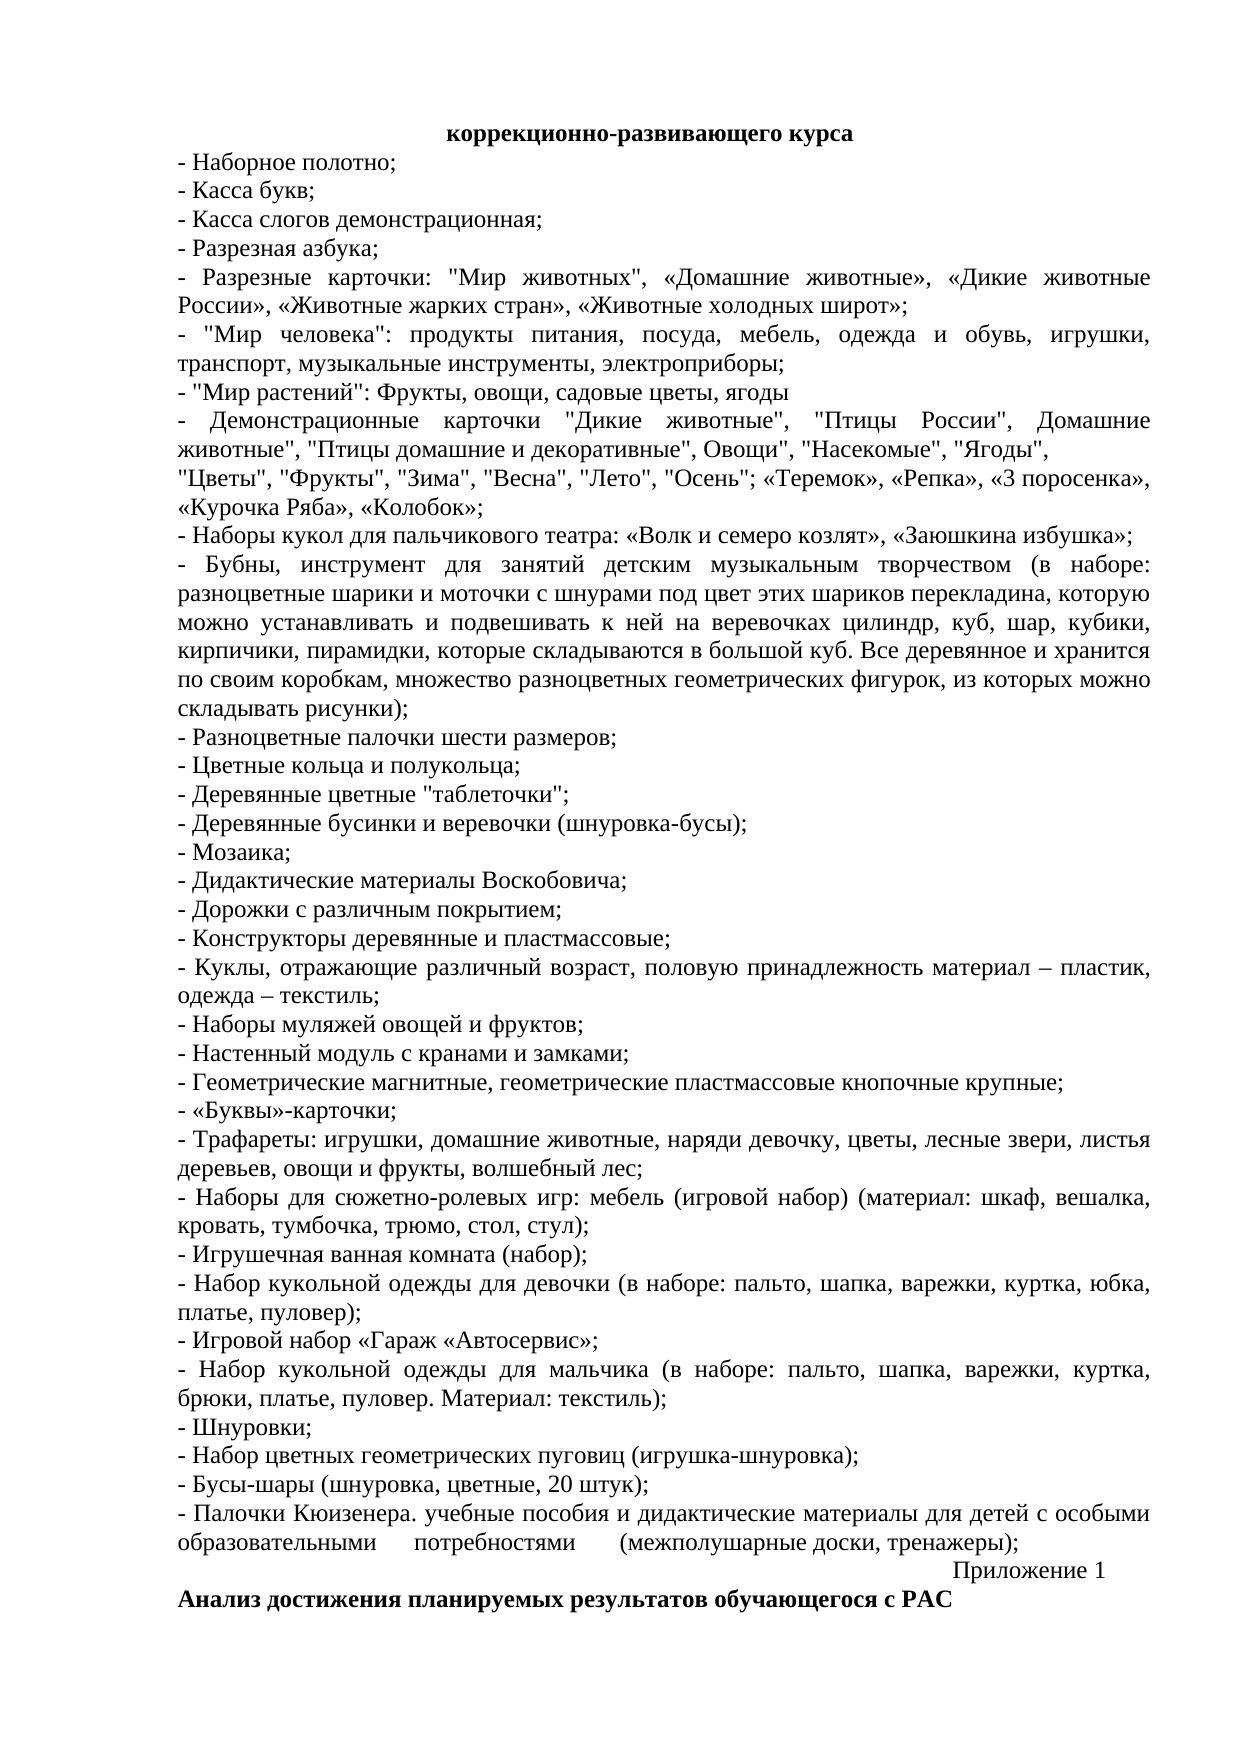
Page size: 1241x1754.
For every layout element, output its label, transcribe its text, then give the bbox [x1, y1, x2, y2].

text коррекционно-развивающего курса [177, 118, 1122, 147]
text Приложение 1 [177, 1556, 1122, 1584]
text - Наборы кукол для пальчикового театра: «Волк и семеро козлят», «Заюшкина избушка»; [177, 521, 1152, 549]
text - Набор цветных геометрических пуговиц (игрушка-шнуровка); [177, 1441, 1152, 1469]
text - Набор кукольной одежды для мальчика (в наборе: пальто, шапка, варежки, куртка, брюки, платье, пуловер. Материал: текстиль); [177, 1354, 1152, 1412]
text - "Мир растений": Фрукты, овощи, садовые цветы, ягоды [177, 377, 1152, 406]
text - Конструкторы деревянные и пластмассовые; [177, 923, 1152, 952]
text - Деревянные бусинки и веревочки (шнуровка-бусы); [177, 808, 1152, 837]
text - Настенный модуль с кранами и замками; [177, 1038, 1152, 1067]
text - «Буквы»-карточки; [177, 1096, 1152, 1124]
text - Палочки Кюизенера. учебные пособия и дидактические материалы для детей с особыми образовательными потребностями (межполушарные доски, тренажеры); [177, 1498, 1152, 1556]
text - Трафареты: игрушки, домашние животные, наряди девочку, цветы, лесные звери, листья деревьев, овощи и фрукты, волшебный лес; [177, 1124, 1152, 1182]
text - Геометрические магнитные, геометрические пластмассовые кнопочные крупные; [177, 1067, 1152, 1096]
text "Цветы", "Фрукты", "Зима", "Весна", "Лето", "Осень"; «Теремок», «Репка», «3 поросенка», «Курочка Ряба», «Колобок»; [177, 463, 1152, 521]
text - Наборы муляжей овощей и фруктов; [177, 1009, 1152, 1038]
text - "Мир человека": продукты питания, посуда, мебель, одежда и обувь, игрушки, транспорт, музыкальные инструменты, электроприборы; [177, 319, 1152, 377]
text - Демонстрационные карточки "Дикие животные", "Птицы России", Домашние животные", "Птицы домашние и декоративные", Овощи", "Насекомые", "Ягоды", [177, 406, 1152, 463]
text - Игровой набор «Гараж «Автосервис»; [177, 1326, 1152, 1354]
text - Бубны, инструмент для занятий детским музыкальным творчеством (в наборе: разноцветные шарики и моточки с шнурами под цвет этих шариков перекладина, которую можно устанавливать и подвешивать к ней на веревочках цилиндр, куб, шар, кубики, кирпичики, пирамидки, которые складываются в большой куб. Все деревянное и хранится по своим коробкам, множество разноцветных геометрических фигурок, из которых можно складывать рисунки); [177, 549, 1152, 722]
text Анализ достижения планируемых результатов обучающегося с РАС [177, 1584, 1122, 1613]
text - Шнуровки; [177, 1412, 1152, 1441]
text - Касса букв; [177, 176, 1152, 204]
text - Разрезные карточки: "Мир животных", «Домашние животные», «Дикие животные России», «Животные жарких стран», «Животные холодных широт»; [177, 262, 1152, 319]
text - Наборы для сюжетно-ролевых игр: мебель (игровой набор) (материал: шкаф, вешалка, кровать, тумбочка, трюмо, стол, стул); [177, 1182, 1152, 1239]
text - Разрезная азбука; [177, 233, 1152, 262]
text - Деревянные цветные "таблеточки"; [177, 779, 1152, 808]
text - Куклы, отражающие различный возраст, половую принадлежность материал – пластик, одежда – текстиль; [177, 952, 1152, 1009]
text - Наборное полотно; [177, 147, 1152, 176]
text - Набор кукольной одежды для девочки (в наборе: пальто, шапка, варежки, куртка, юбка, платье, пуловер); [177, 1268, 1152, 1326]
text - Бусы-шары (шнуровка, цветные, 20 штук); [177, 1469, 1152, 1498]
text - Дорожки с различным покрытием; [177, 894, 1152, 923]
text - Касса слогов демонстрационная; [177, 204, 1152, 233]
text - Мозаика; [177, 837, 1152, 866]
text - Дидактические материалы Воскобовича; [177, 866, 1152, 894]
text - Разноцветные палочки шести размеров; [177, 722, 1152, 751]
text - Цветные кольца и полукольца; [177, 751, 1152, 779]
text - Игрушечная ванная комната (набор); [177, 1239, 1152, 1268]
